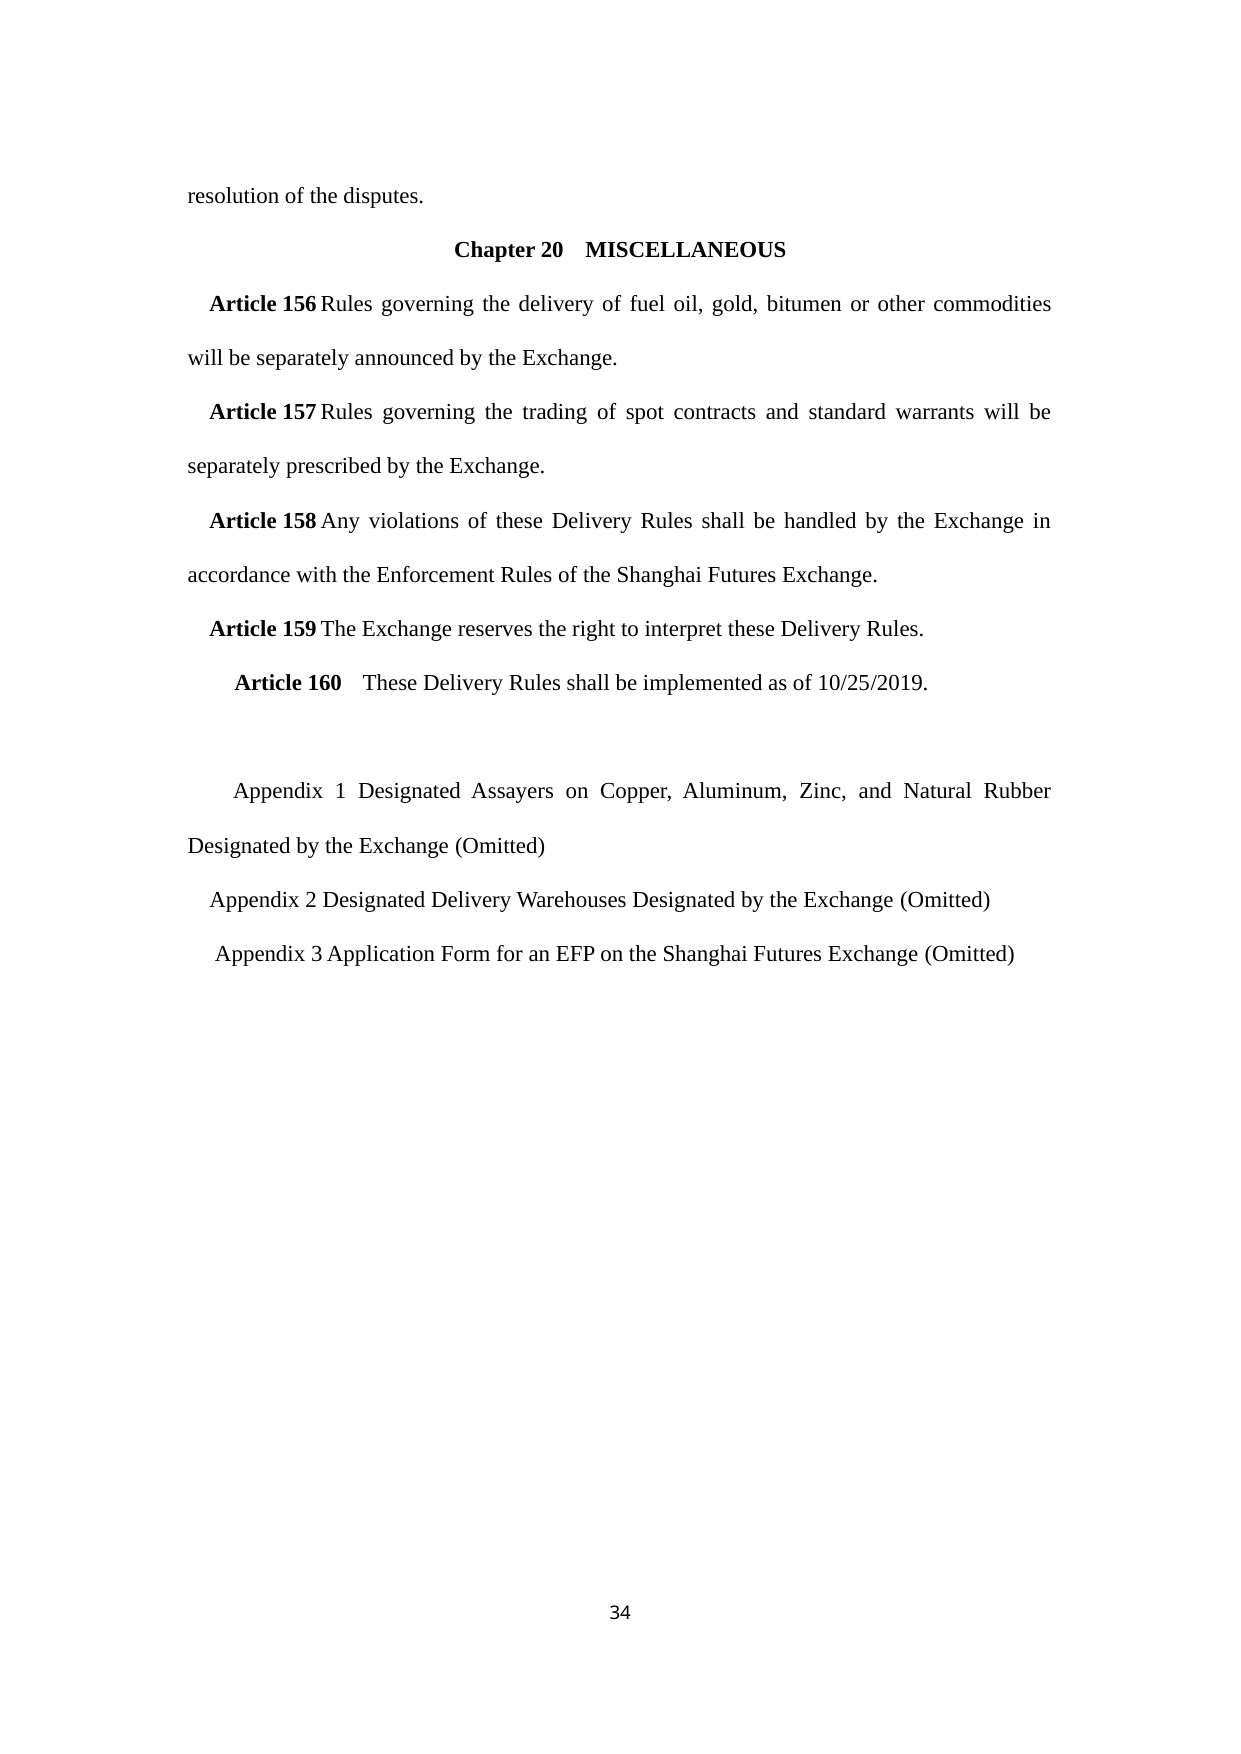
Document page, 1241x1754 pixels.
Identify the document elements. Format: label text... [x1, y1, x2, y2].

text Article 159 The Exchange reserves the right to interpret these Delivery Rules. [187, 593, 1053, 647]
text Chapter 20 MISCELLANEOUS [187, 214, 1053, 268]
text Appendix 2 Designated Delivery Warehouses Designated by the Exchange (Omitted) [187, 864, 1053, 918]
text Article 156 Rules governing the delivery of fuel oil, gold, bitumen or other commodities will be separately announced by the Exchange. [187, 268, 1053, 376]
text Article 158 Any violations of these Delivery Rules shall be handled by the Exchange in accordance with the Enforcement Rules of the Shanghai Futures Exchange. [187, 485, 1053, 593]
text Article 160 These Delivery Rules shall be implemented as of 10/25/2019. [187, 647, 1053, 701]
text Article 157 Rules governing the trading of spot contracts and standard warrants will be separately prescribed by the Exchange. [187, 376, 1053, 485]
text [187, 160, 1053, 214]
text Appendix 1 Designated Assayers on Copper, Aluminum, Zinc, and Natural Rubber Designated by the Exchange (Omitted) [187, 756, 1053, 864]
text Appendix 3 Application Form for an EFP on the Shanghai Futures Exchange (Omitted) [187, 918, 1053, 972]
